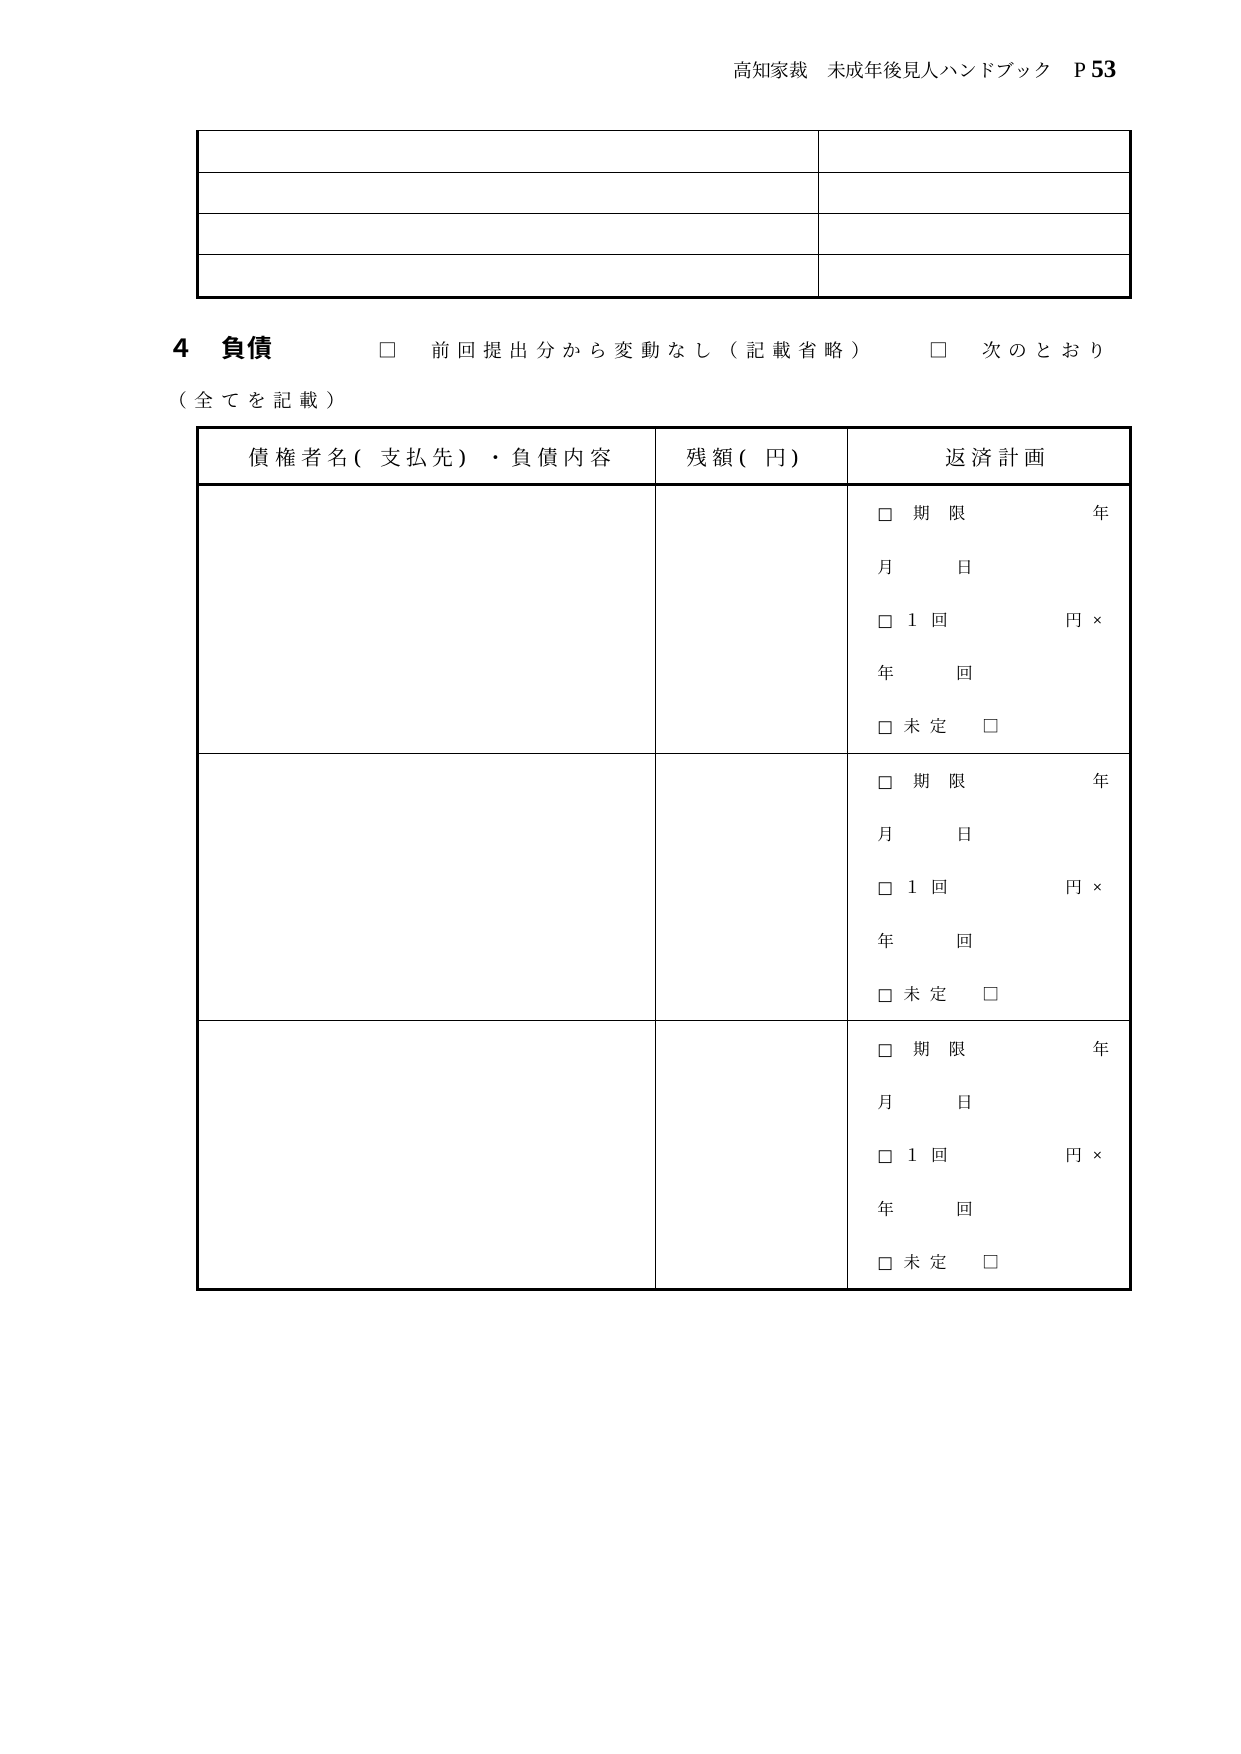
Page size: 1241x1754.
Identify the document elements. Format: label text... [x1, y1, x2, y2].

table_cell [656, 1021, 847, 1288]
table_cell [819, 255, 1129, 296]
table_cell □期限 年 月 日 □１回 円×年 回 □未定 □ [848, 754, 1129, 1020]
table_header 残額(円) [656, 429, 847, 483]
table_cell [656, 754, 847, 1020]
table_cell [819, 131, 1129, 172]
table_cell [199, 131, 818, 172]
table_cell [199, 486, 655, 752]
table_cell [199, 754, 655, 1020]
table_cell [199, 255, 818, 296]
table_cell □期限 年 月 日 □１回 円×年 回 □未定 □ [848, 486, 1129, 752]
table_header 債権者名(支払先)・負債内容 [199, 429, 655, 483]
table_cell [819, 173, 1129, 213]
table_cell [656, 486, 847, 752]
table_cell [199, 173, 818, 213]
table_cell [199, 1021, 655, 1288]
table_cell [199, 214, 818, 254]
table_header 返済計画 [848, 429, 1129, 483]
table_cell [819, 214, 1129, 254]
table_cell □期限 年 月 日 □１回 円×年 回 □未定 □ [848, 1021, 1129, 1288]
text ４ 負債 □ 前回提出分から変動なし（記載省略） □ 次のとおり（全てを記載） [168, 319, 1113, 426]
